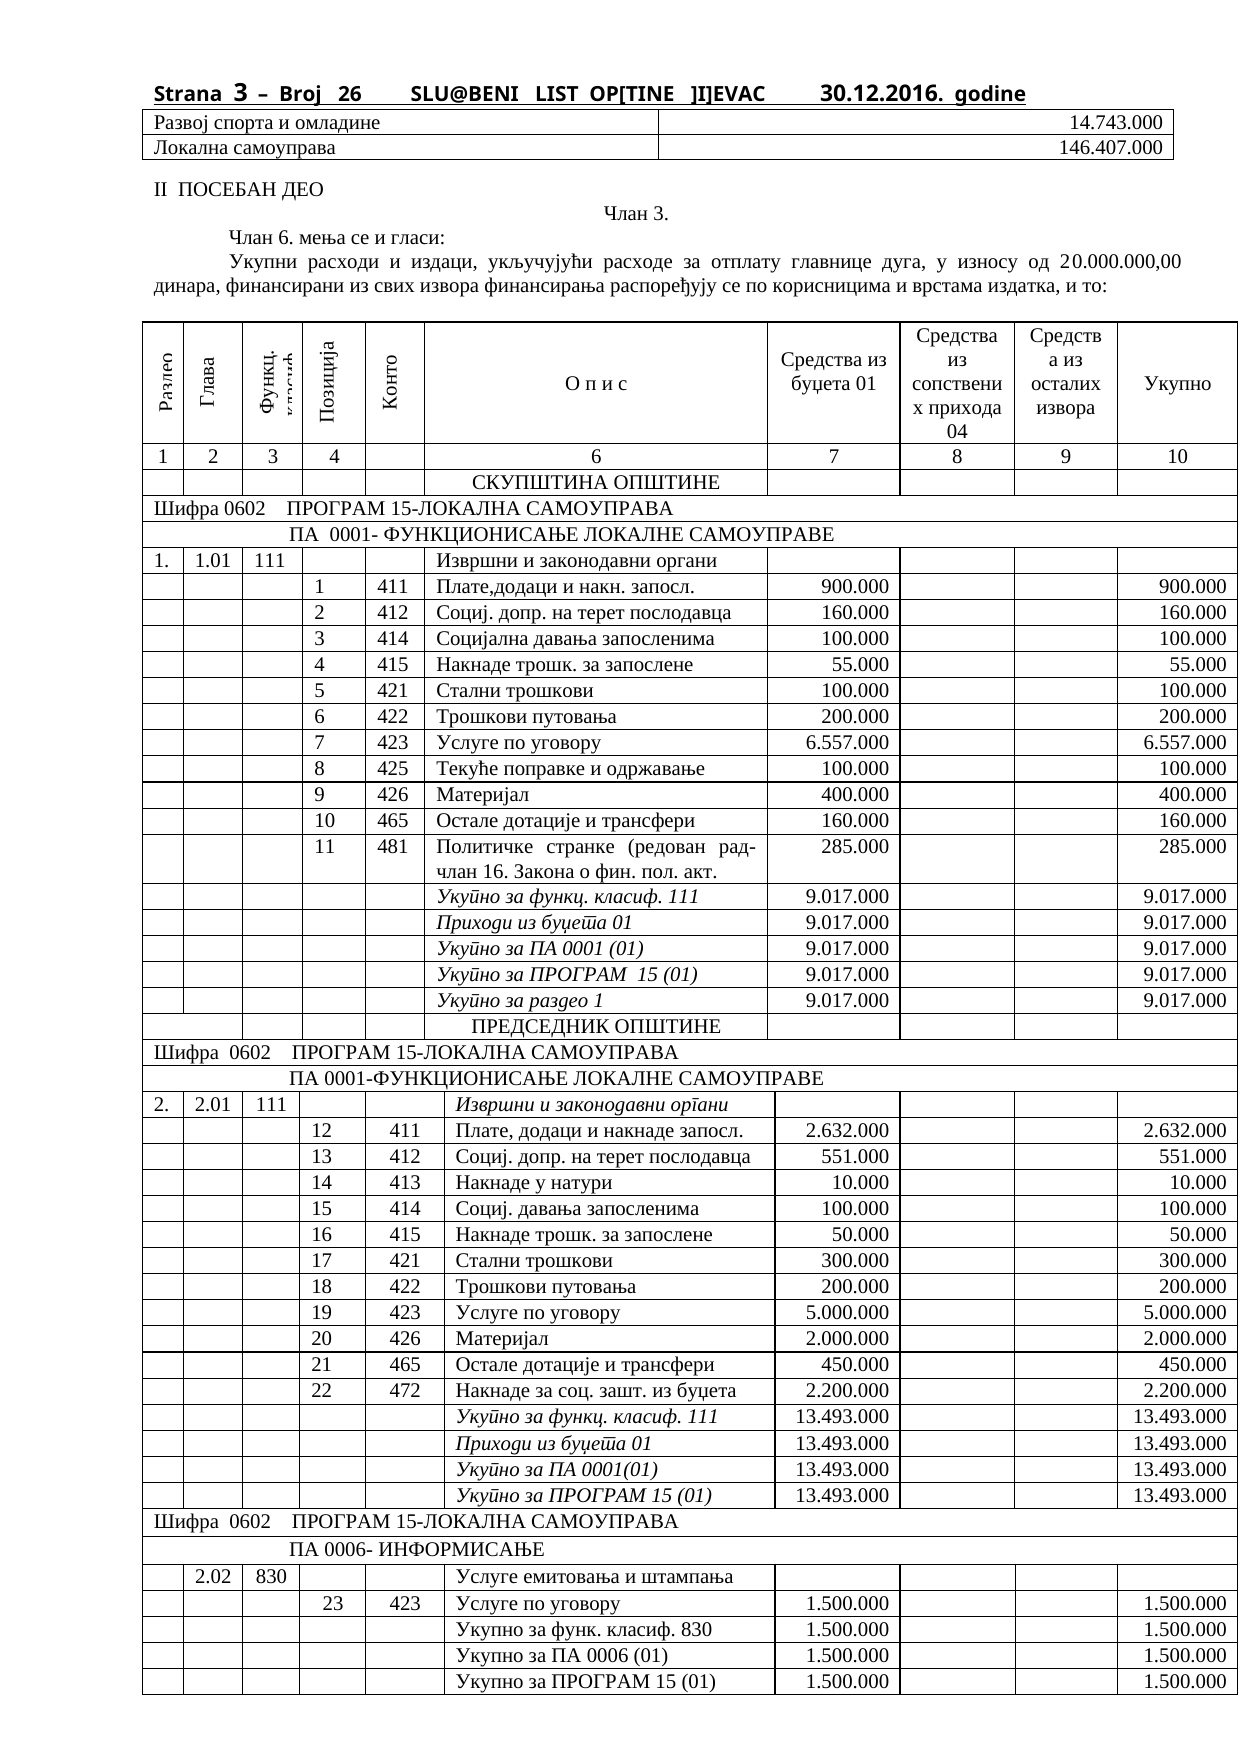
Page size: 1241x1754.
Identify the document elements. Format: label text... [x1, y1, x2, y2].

table_cell [366, 1669, 444, 1694]
text II ПОСЕБАН ДЕО [153, 177, 1181, 201]
table_cell 1.500.000 [1118, 1669, 1237, 1694]
table_cell [143, 704, 183, 729]
table_cell СКУПШТИНА ОПШТИНЕ [425, 470, 767, 495]
table_cell 9.017.000 [1118, 936, 1237, 961]
table_cell [366, 1405, 444, 1429]
table_cell [366, 988, 424, 1013]
table_cell [1016, 1591, 1117, 1616]
table_cell [184, 1405, 242, 1429]
table_cell [184, 1248, 242, 1273]
table_cell 7 [768, 444, 899, 469]
table_cell [1016, 1617, 1117, 1642]
table_cell [243, 910, 302, 935]
list Укупни расходи и издаци, укључујући расходе за отплату главнице дуга, у износу од 20.000.000,00 динара, финансирани из свих извора финансирања распоређују се по корисницима и врстама издатка, и то: [153, 249, 1181, 297]
table_cell Услуге по уговору [445, 1591, 774, 1616]
table_cell 830 [243, 1565, 299, 1589]
table_cell [300, 1617, 365, 1642]
table_cell 2 [184, 444, 242, 469]
table_cell [366, 884, 424, 909]
table_header О п и с [425, 323, 767, 443]
table_cell 2 [303, 600, 365, 625]
table_cell 900.000 [768, 574, 899, 599]
table_cell 2.632.000 [776, 1118, 899, 1143]
table_cell [768, 548, 899, 573]
table_cell [184, 1591, 242, 1616]
table_cell [243, 962, 302, 987]
table_cell [1015, 936, 1117, 961]
table_cell [901, 1144, 1014, 1169]
table_cell 100.000 [1118, 626, 1237, 651]
table_cell [776, 1092, 899, 1117]
table_cell 100.000 [768, 756, 899, 781]
table_cell Стални трошкови [445, 1248, 774, 1273]
table_cell [300, 1565, 365, 1589]
table_cell 8 [901, 444, 1014, 469]
table_cell 160.000 [1118, 600, 1237, 625]
table_cell [184, 1379, 242, 1403]
table_cell [901, 1196, 1014, 1221]
table_cell 4 [303, 444, 365, 469]
table_cell 415 [366, 652, 424, 677]
table_cell Политичке странке (редован рад-члан 16. Закона о фин. пол. акт. [425, 835, 767, 883]
table_cell [1015, 1274, 1117, 1299]
table_cell [243, 470, 302, 495]
table_cell Укупно за ПРОГРАМ 15 (01) [445, 1483, 774, 1508]
table_cell [366, 1431, 444, 1456]
table_cell 9 [1015, 444, 1117, 469]
table_cell [1015, 1092, 1117, 1117]
table_cell Приходи из буџета 01 [425, 910, 767, 935]
table_cell 421 [366, 678, 424, 703]
table_cell Услуге по уговору [445, 1300, 774, 1325]
table_cell [143, 1643, 183, 1668]
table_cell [143, 1509, 1237, 1536]
table_cell Текуће поправке и одржавање [425, 756, 767, 781]
table_cell 19 [300, 1300, 365, 1325]
table_cell [768, 470, 899, 495]
table_cell [901, 1669, 1015, 1694]
table_cell [366, 1014, 424, 1039]
table_cell [901, 574, 1014, 599]
table_cell 2.01 [184, 1092, 242, 1117]
table_cell [366, 1457, 444, 1482]
table_cell 1.500.000 [776, 1669, 899, 1694]
table_cell [303, 936, 365, 961]
table_cell 23 [300, 1591, 365, 1616]
table_cell [901, 1483, 1014, 1508]
table_cell [366, 1483, 444, 1508]
table_cell Локална самоуправа [143, 135, 658, 159]
table_cell [1015, 884, 1117, 909]
table_cell Приходи из буџета 01 [445, 1431, 774, 1456]
table_cell [901, 470, 1014, 495]
table_cell Накнаде за соц. зашт. из буџета [445, 1379, 774, 1403]
table_cell [768, 1014, 899, 1039]
table_cell Социј. допр. на терет послодавца [425, 600, 767, 625]
table_cell 300.000 [1118, 1248, 1237, 1273]
table_cell [143, 1431, 183, 1456]
table_cell [184, 1643, 242, 1668]
table_cell [184, 809, 242, 833]
table_cell Укупно за ПРОГРАМ 15 (01) [425, 962, 767, 987]
table_cell [300, 1457, 365, 1482]
table_cell 1.500.000 [776, 1617, 899, 1642]
table_cell 15 [300, 1196, 365, 1221]
table_cell [1015, 988, 1117, 1013]
table_header Позиција [303, 323, 365, 443]
table_cell [901, 1248, 1014, 1273]
table_cell [1015, 1353, 1117, 1377]
table_cell [901, 1170, 1014, 1195]
table_cell [184, 884, 242, 909]
table_cell [366, 1617, 444, 1642]
table_cell [1015, 1144, 1117, 1169]
table_cell [1015, 600, 1117, 625]
table_cell [901, 652, 1014, 677]
table_cell [1015, 1300, 1117, 1325]
table_cell [1015, 1196, 1117, 1221]
table_header Средства из сопствених прихода 04 [901, 323, 1014, 443]
table_cell [143, 1405, 183, 1429]
table_cell Трошкови путовања [445, 1274, 774, 1299]
table_cell 426 [366, 783, 424, 807]
table_cell 423 [366, 1300, 444, 1325]
table_cell [901, 835, 1014, 883]
table_cell [901, 704, 1014, 729]
table_cell [901, 1274, 1014, 1299]
table_cell [1015, 1457, 1117, 1482]
table_cell [901, 1222, 1014, 1247]
table_cell [1015, 678, 1117, 703]
table_cell [143, 1617, 183, 1642]
table_cell Укупно за функц. класиф. 111 [425, 884, 767, 909]
table_cell 100.000 [1118, 756, 1237, 781]
table_cell [1015, 962, 1117, 987]
table_cell 100.000 [1118, 678, 1237, 703]
table_cell [901, 783, 1014, 807]
table_cell 11 [303, 835, 365, 883]
table_cell [243, 988, 302, 1013]
table_cell [184, 756, 242, 781]
table_cell [143, 962, 183, 987]
table_cell 9.017.000 [768, 962, 899, 987]
table_cell [901, 809, 1014, 833]
table_cell Остале дотације и трансфери [445, 1353, 774, 1377]
table_cell [184, 910, 242, 935]
table_cell [366, 444, 424, 469]
table_cell 400.000 [768, 783, 899, 807]
table_cell [1015, 1405, 1117, 1429]
table_cell 22 [300, 1379, 365, 1403]
table_cell [243, 1222, 299, 1247]
table_cell 5.000.000 [776, 1300, 899, 1325]
table_cell Материјал [445, 1326, 774, 1351]
table_cell [184, 1144, 242, 1169]
table_cell [1015, 835, 1117, 883]
table_cell 13.493.000 [1118, 1457, 1237, 1482]
table_cell [901, 962, 1014, 987]
table_cell 7 [303, 730, 365, 755]
table_cell [143, 1353, 183, 1377]
table_cell Укупно за ПА 0001(01) [445, 1457, 774, 1482]
table_cell [1015, 1379, 1117, 1403]
table_cell 6 [303, 704, 365, 729]
table_cell 100.000 [768, 678, 899, 703]
table_cell 2.200.000 [776, 1379, 899, 1403]
table_cell [243, 626, 302, 651]
table_cell [184, 1431, 242, 1456]
table_cell [366, 548, 424, 573]
table_cell [184, 626, 242, 651]
table_cell [901, 1617, 1015, 1642]
table_cell [184, 1457, 242, 1482]
table_cell [1118, 1014, 1237, 1039]
table_cell [143, 910, 183, 935]
table_cell [243, 1300, 299, 1325]
table_cell [143, 470, 183, 495]
table_cell [143, 1379, 183, 1403]
table_cell [184, 470, 242, 495]
table_cell [1118, 1565, 1237, 1589]
table_cell [243, 678, 302, 703]
table_cell [143, 1457, 183, 1482]
table_cell Накнаде трошк. за запослене [425, 652, 767, 677]
table_cell 421 [366, 1248, 444, 1273]
table_cell [143, 835, 183, 883]
table_cell [901, 884, 1014, 909]
table_header Глава [184, 323, 242, 443]
table_cell [300, 1483, 365, 1508]
table_cell 55.000 [1118, 652, 1237, 677]
table_cell [243, 1591, 299, 1616]
table_cell 414 [366, 1196, 444, 1221]
table_cell [901, 910, 1014, 935]
table_cell 16 [300, 1222, 365, 1247]
table_cell [300, 1092, 365, 1117]
table_cell [901, 988, 1014, 1013]
table_cell [243, 1274, 299, 1299]
table_cell [243, 1483, 299, 1508]
table_cell [1015, 548, 1117, 573]
table_cell 200.000 [768, 704, 899, 729]
table_cell [901, 756, 1014, 781]
table_cell 2. [143, 1092, 183, 1117]
table_cell [143, 1222, 183, 1247]
table_cell [243, 756, 302, 781]
table_cell [1015, 1483, 1117, 1508]
table_cell Плате,додаци и накн. запосл. [425, 574, 767, 599]
table_cell ПРЕДСЕДНИК ОПШТИНЕ [425, 1014, 767, 1039]
table_cell [901, 1431, 1014, 1456]
table_header Конто [366, 323, 424, 443]
table_cell [143, 1014, 242, 1039]
table_cell [143, 600, 183, 625]
table_cell [243, 1379, 299, 1403]
table_cell Накнаде трошк. за запослене [445, 1222, 774, 1247]
table_cell [184, 835, 242, 883]
table_cell Стални трошкови [425, 678, 767, 703]
table_cell 13.493.000 [1118, 1405, 1237, 1429]
table_cell 1 [143, 444, 183, 469]
table_cell 9.017.000 [768, 910, 899, 935]
table_cell [143, 783, 183, 807]
table_cell [901, 1591, 1015, 1616]
table_cell 900.000 [1118, 574, 1237, 599]
table_cell 10.000 [776, 1170, 899, 1195]
table_cell 200.000 [1118, 704, 1237, 729]
table_cell 425 [366, 756, 424, 781]
table_cell [901, 936, 1014, 961]
table_cell 9.017.000 [1118, 884, 1237, 909]
table_cell Извршни и законодавни органи [445, 1092, 774, 1117]
table_cell Накнаде у натури [445, 1170, 774, 1195]
table_cell [243, 809, 302, 833]
table_header Функц. класиф. [243, 323, 302, 443]
table_cell [303, 548, 365, 573]
table_cell 551.000 [776, 1144, 899, 1169]
table_cell [184, 1222, 242, 1247]
table_cell [184, 936, 242, 961]
table_cell [366, 470, 424, 495]
table_cell 111 [243, 548, 302, 573]
table_cell [143, 1565, 183, 1589]
table_cell Укупно за функц. класиф. 111 [445, 1405, 774, 1429]
table_cell Трошкови путовања [425, 704, 767, 729]
table_cell [1015, 574, 1117, 599]
table_cell ПА 0001-ФУНКЦИОНИСАЊЕ ЛОКАЛНЕ САМОУПРАВЕ [143, 1066, 1237, 1091]
table_cell 2.000.000 [1118, 1326, 1237, 1351]
table_cell [184, 783, 242, 807]
table_cell [184, 600, 242, 625]
table_cell [143, 884, 183, 909]
table_cell [143, 1196, 183, 1221]
table_cell [184, 1669, 242, 1694]
table_cell [243, 1457, 299, 1482]
table_header Средства из осталих извора [1015, 323, 1117, 443]
table_cell [143, 809, 183, 833]
table_cell 412 [366, 600, 424, 625]
table_cell 412 [366, 1144, 444, 1169]
table_cell Укупно за ПРОГРАМ 15 (01) [445, 1669, 774, 1694]
table_cell [1015, 756, 1117, 781]
table_cell [184, 1483, 242, 1508]
table_cell [1118, 1092, 1237, 1117]
table_cell 1.500.000 [1118, 1643, 1237, 1668]
table_cell [243, 884, 302, 909]
table_cell [243, 730, 302, 755]
table_cell [243, 574, 302, 599]
table_cell [901, 730, 1014, 755]
table_cell [901, 1353, 1014, 1377]
table_cell 13.493.000 [1118, 1483, 1237, 1508]
table_cell [143, 1274, 183, 1299]
table_cell [303, 910, 365, 935]
table_cell Извршни и законодавни органи [425, 548, 767, 573]
table_cell 13.493.000 [776, 1405, 899, 1429]
table_cell [366, 910, 424, 935]
table_cell [243, 1643, 299, 1668]
table_cell 21 [300, 1353, 365, 1377]
text Члан 6. мења се и гласи: [153, 225, 1181, 249]
table_cell [1015, 809, 1117, 833]
table_cell [243, 1405, 299, 1429]
table_cell ПА 0006- ИНФОРМИСАЊЕ [143, 1537, 1237, 1563]
table_cell [184, 1118, 242, 1143]
table_cell [901, 1326, 1014, 1351]
table_cell [300, 1431, 365, 1456]
table_cell 1 [303, 574, 365, 599]
table_cell [901, 548, 1014, 573]
table_cell 200.000 [1118, 1274, 1237, 1299]
table_cell 1.500.000 [1118, 1591, 1237, 1616]
table_cell Социјална давања запосленима [425, 626, 767, 651]
table_cell Социј. допр. на терет послодавца [445, 1144, 774, 1169]
table_cell [243, 1617, 299, 1642]
table_cell Укупно за функ. класиф. 830 [445, 1617, 774, 1642]
table_cell [243, 1326, 299, 1351]
table_cell [1015, 1170, 1117, 1195]
table_cell 3 [303, 626, 365, 651]
table_cell [300, 1669, 365, 1694]
table_cell 1.500.000 [1118, 1617, 1237, 1642]
table_cell [143, 988, 183, 1013]
table_cell 160.000 [1118, 809, 1237, 833]
table_cell [243, 1353, 299, 1377]
table_cell 2.200.000 [1118, 1379, 1237, 1403]
table_cell [901, 1014, 1014, 1039]
table_cell 9.017.000 [768, 988, 899, 1013]
table_cell [143, 1144, 183, 1169]
table_cell [901, 1092, 1014, 1117]
table_cell [1015, 1248, 1117, 1273]
table_cell 55.000 [768, 652, 899, 677]
text Члан 3. [153, 201, 1181, 225]
table_cell [1015, 730, 1117, 755]
table_cell [1015, 783, 1117, 807]
table_cell 2.632.000 [1118, 1118, 1237, 1143]
table_cell [300, 1405, 365, 1429]
table_cell 6 [425, 444, 767, 469]
table_cell [901, 1457, 1014, 1482]
table_cell [184, 1274, 242, 1299]
table_cell 6.557.000 [1118, 730, 1237, 755]
table_cell 1.01 [184, 548, 242, 573]
table_cell [243, 600, 302, 625]
table_cell Развој спорта и омладине [143, 110, 658, 134]
table_cell [901, 678, 1014, 703]
table_cell Укупно за ПА 0006 (01) [445, 1643, 774, 1668]
table_cell 10 [303, 809, 365, 833]
table_cell 20 [300, 1326, 365, 1351]
table_cell 100.000 [776, 1196, 899, 1221]
table_cell 50.000 [776, 1222, 899, 1247]
table_cell [143, 1591, 183, 1616]
table_cell 160.000 [768, 600, 899, 625]
table_cell [243, 936, 302, 961]
table_cell [243, 1669, 299, 1694]
table_cell 465 [366, 809, 424, 833]
table_cell 100.000 [1118, 1196, 1237, 1221]
table_cell 9.017.000 [1118, 962, 1237, 987]
table_cell 300.000 [776, 1248, 899, 1273]
table_cell 5.000.000 [1118, 1300, 1237, 1325]
table_cell 14.743.000 [659, 110, 1173, 134]
table_cell 450.000 [1118, 1353, 1237, 1377]
table_cell 400.000 [1118, 783, 1237, 807]
table_cell [901, 1300, 1014, 1325]
table_cell 9.017.000 [768, 936, 899, 961]
table_cell 411 [366, 574, 424, 599]
table_cell 411 [366, 1118, 444, 1143]
table_cell 465 [366, 1353, 444, 1377]
table_cell [143, 936, 183, 961]
table_cell [901, 1379, 1014, 1403]
table_cell Шифра 0602 ПРОГРАМ 15-ЛОКАЛНА САМОУПРАВА [143, 496, 1237, 521]
table_cell [184, 1353, 242, 1377]
table_cell 9.017.000 [1118, 910, 1237, 935]
table_cell Укупно за ПА 0001 (01) [425, 936, 767, 961]
table_cell 50.000 [1118, 1222, 1237, 1247]
table_cell [184, 678, 242, 703]
table_cell [184, 1326, 242, 1351]
table_cell ПА 0001- ФУНКЦИОНИСАЊЕ ЛОКАЛНЕ САМОУПРАВЕ [143, 522, 1237, 547]
table_cell [366, 1643, 444, 1668]
table_cell 285.000 [768, 835, 899, 883]
table_cell Социј. давања запосленима [445, 1196, 774, 1221]
table_cell [303, 470, 365, 495]
table_cell 415 [366, 1222, 444, 1247]
table_cell [184, 962, 242, 987]
table_cell 414 [366, 626, 424, 651]
table_cell [1118, 548, 1237, 573]
table_cell [901, 600, 1014, 625]
table_cell 9 [303, 783, 365, 807]
table_cell 2.000.000 [776, 1326, 899, 1351]
table_cell [303, 988, 365, 1013]
table_cell [1016, 1669, 1117, 1694]
table_cell [901, 1565, 1015, 1589]
table_cell Материјал [425, 783, 767, 807]
table_cell 423 [366, 1591, 444, 1616]
table_cell [366, 936, 424, 961]
table_cell [1015, 910, 1117, 935]
table_cell 13.493.000 [1118, 1431, 1237, 1456]
table_cell [143, 1300, 183, 1325]
table_cell [366, 1092, 444, 1117]
table_cell Услуге по уговору [425, 730, 767, 755]
table_cell [184, 574, 242, 599]
table_cell [1118, 470, 1237, 495]
table_cell 472 [366, 1379, 444, 1403]
table_cell [366, 1565, 444, 1589]
table_header Средства из буџета 01 [768, 323, 899, 443]
table_cell [143, 1248, 183, 1273]
table_cell 13.493.000 [776, 1483, 899, 1508]
table_cell [184, 730, 242, 755]
table_cell [143, 1118, 183, 1143]
table_cell [243, 704, 302, 729]
table_header Укупно [1118, 323, 1237, 443]
table_cell 111 [243, 1092, 299, 1117]
table_cell [1015, 470, 1117, 495]
table_cell [143, 1170, 183, 1195]
table_cell 14 [300, 1170, 365, 1195]
table_cell [143, 1669, 183, 1694]
table_cell [243, 783, 302, 807]
table_cell [1015, 1222, 1117, 1247]
table_cell [184, 704, 242, 729]
table_cell [1015, 1431, 1117, 1456]
table_cell 285.000 [1118, 835, 1237, 883]
table_cell 426 [366, 1326, 444, 1351]
table_cell [243, 1014, 302, 1039]
table_cell [184, 1196, 242, 1221]
table_cell [243, 1170, 299, 1195]
table_cell [1015, 1014, 1117, 1039]
table_cell [143, 678, 183, 703]
table_header Раздео [143, 323, 183, 443]
table_cell [901, 1643, 1015, 1668]
table_cell Услуге емитовања и штампања [445, 1565, 774, 1589]
table_cell Укупно за раздео 1 [425, 988, 767, 1013]
table_cell [776, 1565, 899, 1589]
table_cell 10.000 [1118, 1170, 1237, 1195]
table_cell Шифра 0602 ПРОГРАМ 15-ЛОКАЛНА САМОУПРАВА [143, 1040, 1237, 1065]
table_cell 3 [243, 444, 302, 469]
table_cell 100.000 [768, 626, 899, 651]
table_cell 423 [366, 730, 424, 755]
table_cell [1015, 704, 1117, 729]
table_cell [184, 652, 242, 677]
table_cell 160.000 [768, 809, 899, 833]
table_cell [243, 1118, 299, 1143]
table_cell [243, 1144, 299, 1169]
table_cell [143, 626, 183, 651]
table_cell [303, 1014, 365, 1039]
table_cell [184, 1170, 242, 1195]
table_cell 2.02 [184, 1565, 242, 1589]
table_cell [184, 1300, 242, 1325]
table_cell 12 [300, 1118, 365, 1143]
table_cell [1015, 1118, 1117, 1143]
table_cell [143, 652, 183, 677]
table_cell 8 [303, 756, 365, 781]
table_cell 1. [143, 548, 183, 573]
table_cell [184, 1617, 242, 1642]
table_cell 13.493.000 [776, 1457, 899, 1482]
table_cell [1015, 626, 1117, 651]
table_cell [243, 1196, 299, 1221]
table_cell [300, 1643, 365, 1668]
table_cell 4 [303, 652, 365, 677]
table_cell [243, 1431, 299, 1456]
table_cell 1.500.000 [776, 1643, 899, 1668]
table_cell 1.500.000 [776, 1591, 899, 1616]
table_cell [143, 1483, 183, 1508]
table_cell [901, 626, 1014, 651]
table_cell 10 [1118, 444, 1237, 469]
table_cell 551.000 [1118, 1144, 1237, 1169]
table_cell [901, 1118, 1014, 1143]
table_cell [303, 884, 365, 909]
table_cell 422 [366, 704, 424, 729]
table_cell [1015, 1326, 1117, 1351]
table_cell 9.017.000 [768, 884, 899, 909]
table_cell [143, 574, 183, 599]
table_cell 13.493.000 [776, 1431, 899, 1456]
table_cell 5 [303, 678, 365, 703]
table_cell [143, 730, 183, 755]
table_cell [243, 835, 302, 883]
table_cell 413 [366, 1170, 444, 1195]
table_cell 18 [300, 1274, 365, 1299]
table_cell [1015, 652, 1117, 677]
table_cell [143, 1326, 183, 1351]
table_cell Остале дотације и трансфери [425, 809, 767, 833]
table_cell [1016, 1643, 1117, 1668]
table_cell 17 [300, 1248, 365, 1273]
table_cell 9.017.000 [1118, 988, 1237, 1013]
table_cell [901, 1405, 1014, 1429]
table_cell 481 [366, 835, 424, 883]
table_cell [243, 1248, 299, 1273]
table_cell 13 [300, 1144, 365, 1169]
table_cell [303, 962, 365, 987]
table_cell [143, 756, 183, 781]
table_cell 6.557.000 [768, 730, 899, 755]
table_cell Плате, додаци и накнаде запосл. [445, 1118, 774, 1143]
table_cell 450.000 [776, 1353, 899, 1377]
table_cell [1016, 1565, 1117, 1589]
table_cell 146.407.000 [659, 135, 1173, 159]
table_cell 200.000 [776, 1274, 899, 1299]
table_cell [366, 962, 424, 987]
table_cell 422 [366, 1274, 444, 1299]
table_cell [243, 652, 302, 677]
table_cell [184, 988, 242, 1013]
